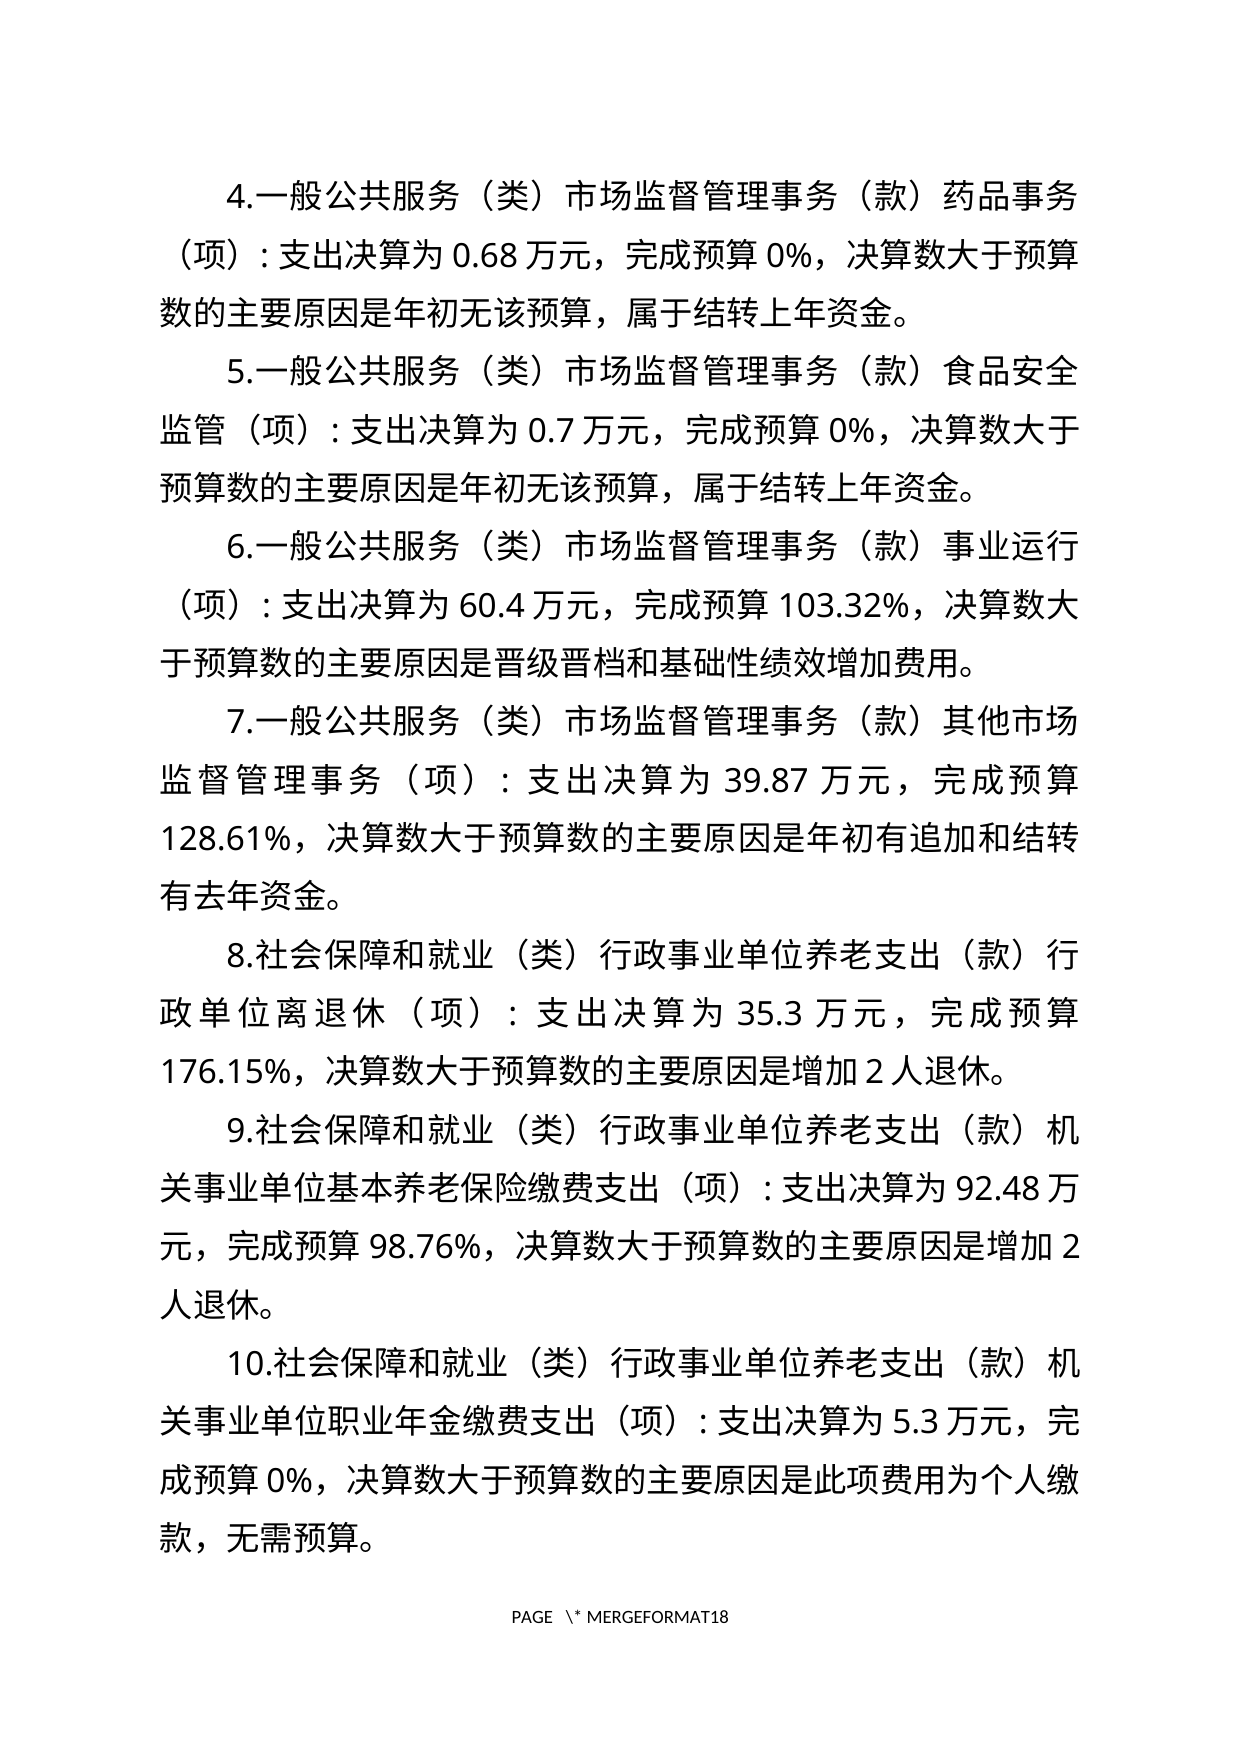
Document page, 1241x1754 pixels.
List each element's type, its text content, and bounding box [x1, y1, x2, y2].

text 9.社会保障和就业（类）行政事业单位养老支出（款）机关事业单位基本养老保险缴费支出（项）: 支出决算为92.48万元，完成预算98.76%，决算数大于预算数的主要原因是增加2人退休。 [159, 1095, 1081, 1329]
text 5.一般公共服务（类）市场监督管理事务（款）食品安全监管（项）: 支出决算为0.7万元，完成预算0%，决算数大于预算数的主要原因是年初无该预算，属于结转上年资金。 [159, 337, 1081, 512]
text 7.一般公共服务（类）市场监督管理事务（款）其他市场监督管理事务（项）: 支出决算为39.87万元，完成预算128.61%，决算数大于预算数的主要原因是年初有追加和结转有去年资金。 [159, 687, 1081, 920]
text 6.一般公共服务（类）市场监督管理事务（款）事业运行（项）: 支出决算为60.4万元，完成预算103.32%，决算数大于预算数的主要原因是晋级晋档和基础性绩效增加费用。 [159, 512, 1081, 687]
text 10.社会保障和就业（类）行政事业单位养老支出（款）机关事业单位职业年金缴费支出（项）: 支出决算为5.3万元，完成预算0%，决算数大于预算数的主要原因是此项费用为个人缴款，无需预算。 [159, 1329, 1081, 1562]
text 8.社会保障和就业（类）行政事业单位养老支出（款）行政单位离退休（项）: 支出决算为35.3万元，完成预算176.15%，决算数大于预算数的主要原因是增加2人退休。 [159, 920, 1081, 1095]
text 4.一般公共服务（类）市场监督管理事务（款）药品事务（项）: 支出决算为0.68万元，完成预算0%，决算数大于预算数的主要原因是年初无该预算，属于结转上年资金。 [159, 162, 1081, 337]
